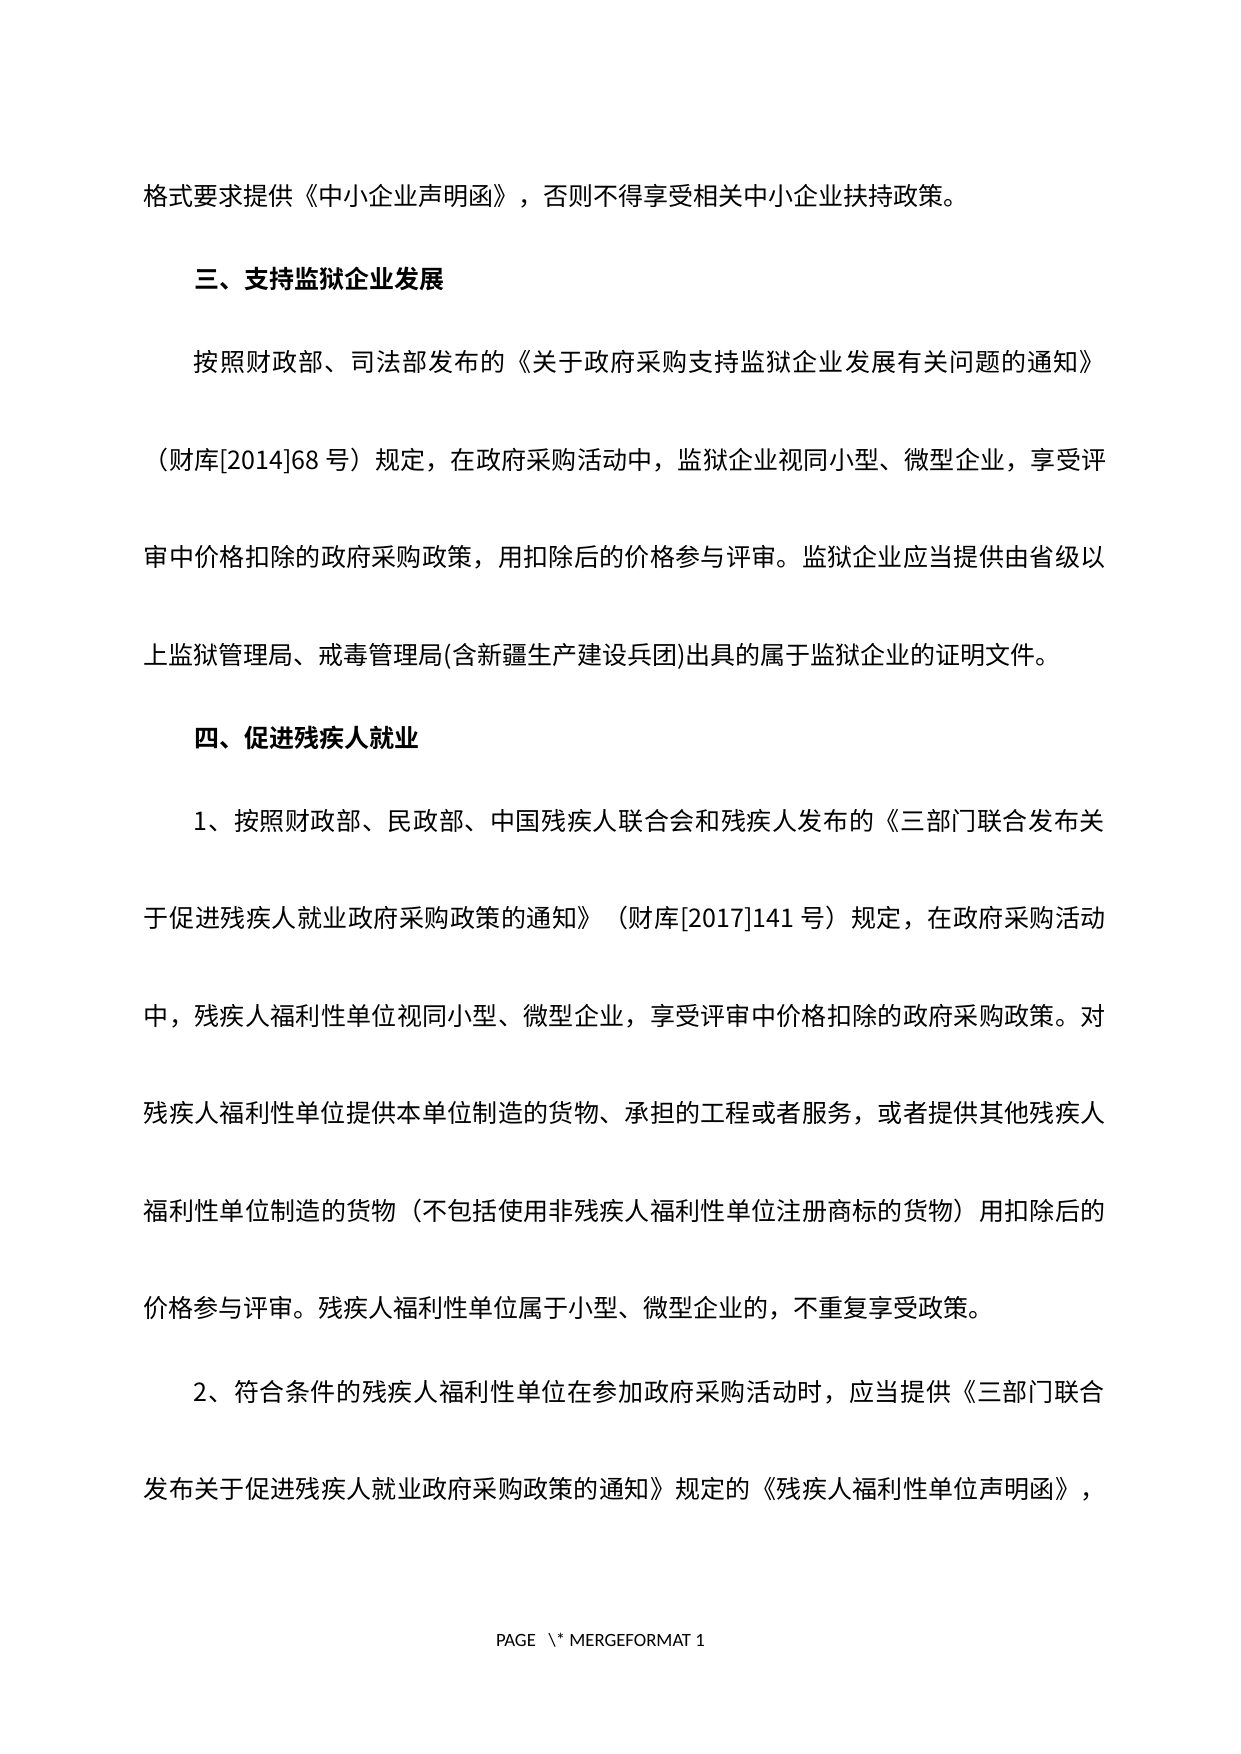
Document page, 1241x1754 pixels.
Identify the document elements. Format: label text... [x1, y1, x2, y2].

text 按照财政部、司法部发布的《关于政府采购支持监狱企业发展有关问题的通知》（财库[2014]68号）规定，在政府采购活动中，监狱企业视同小型、微型企业，享受评审中价格扣除的政府采购政策，用扣除后的价格参与评审。监狱企业应当提供由省级以上监狱管理局、戒毒管理局(含新疆生产建设兵团)出具的属于监狱企业的证明文件。 [144, 328, 1106, 686]
text 1、按照财政部、民政部、中国残疾人联合会和残疾人发布的《三部门联合发布关于促进残疾人就业政府采购政策的通知》（财库[2017]141号）规定，在政府采购活动中，残疾人福利性单位视同小型、微型企业，享受评审中价格扣除的政府采购政策。对残疾人福利性单位提供本单位制造的货物、承担的工程或者服务，或者提供其他残疾人福利性单位制造的货物（不包括使用非残疾人福利性单位注册商标的货物）用扣除后的价格参与评审。残疾人福利性单位属于小型、微型企业的，不重复享受政策。 [144, 787, 1106, 1339]
text 三、支持监狱企业发展 [144, 245, 1106, 310]
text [144, 162, 1106, 227]
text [144, 1358, 1106, 1520]
text 四、促进残疾人就业 [144, 704, 1106, 769]
